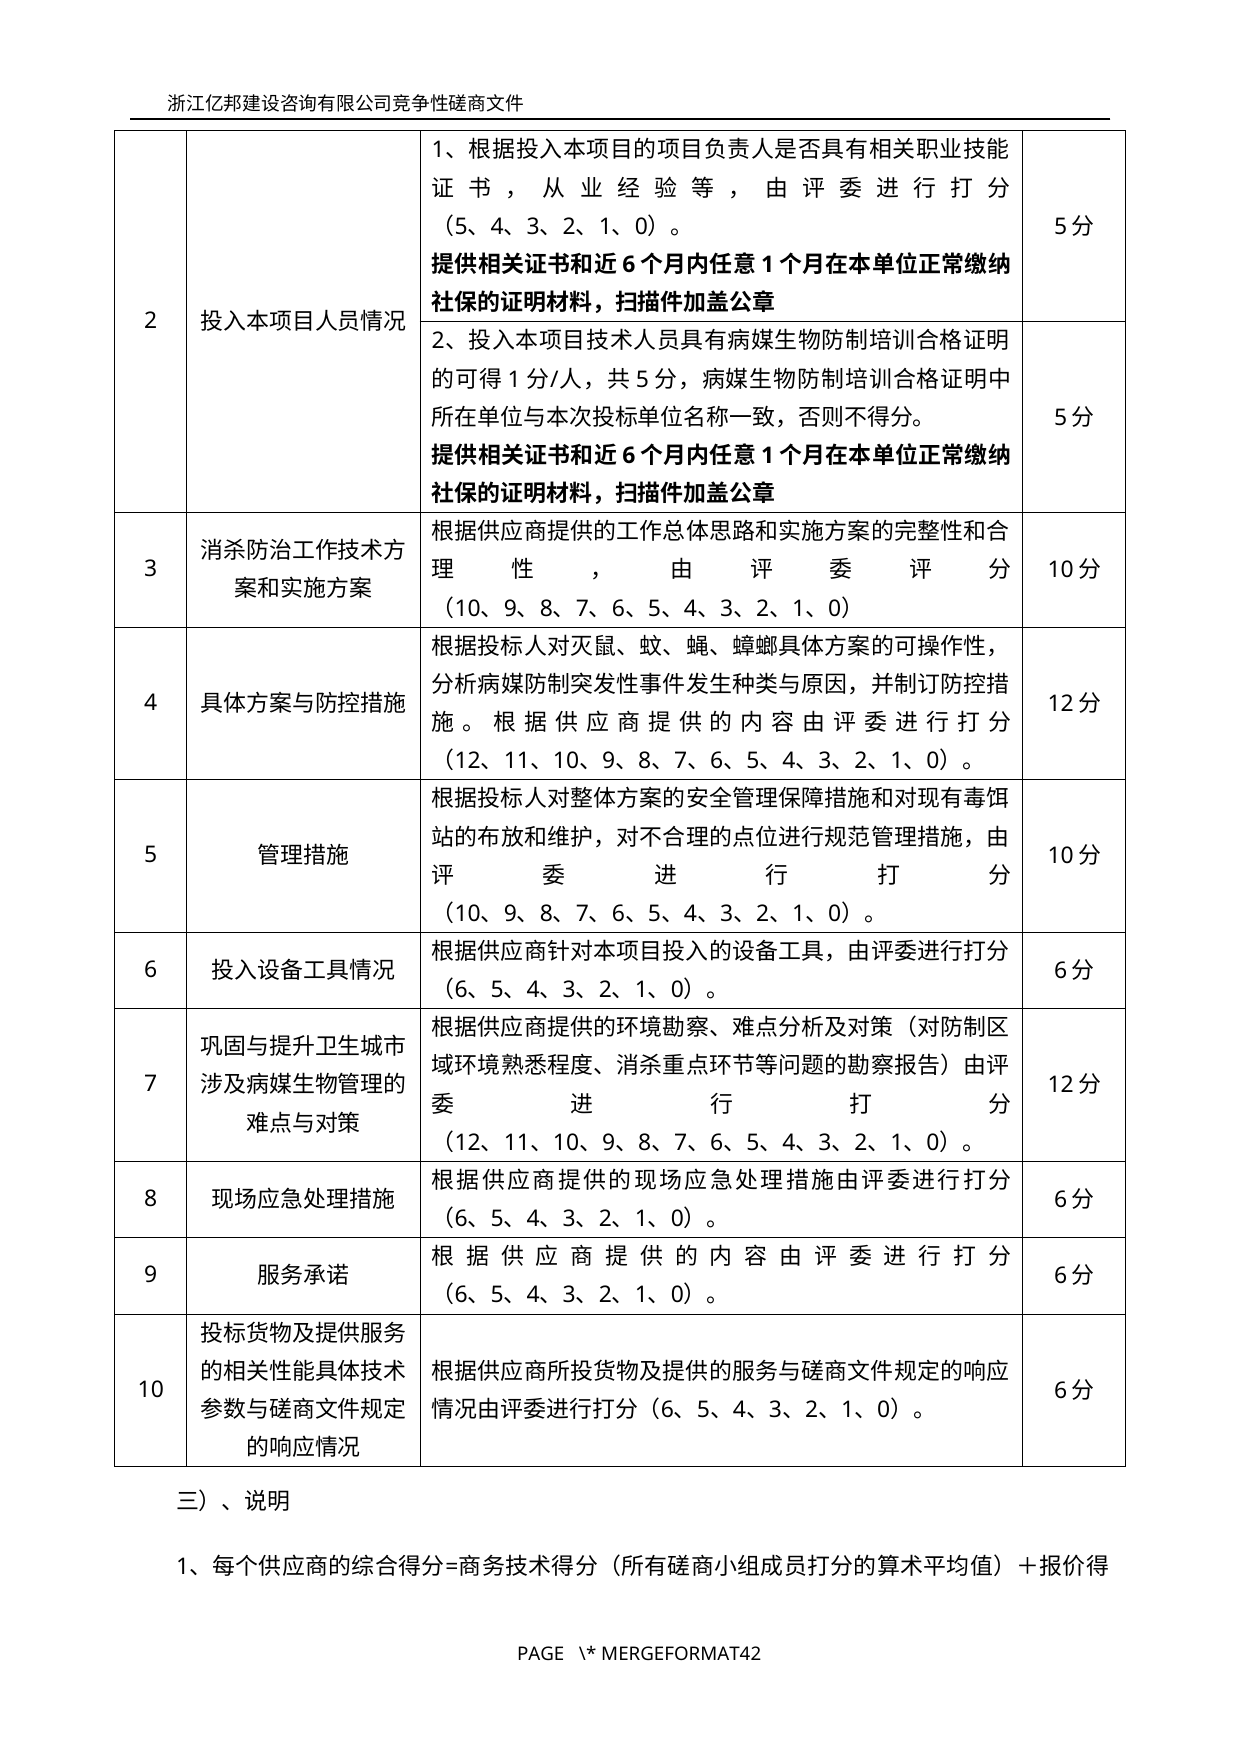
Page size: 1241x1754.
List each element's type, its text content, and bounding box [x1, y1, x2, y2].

table_cell 投入本项目人员情况 [187, 131, 420, 512]
table_cell 5分 [1023, 322, 1125, 512]
table_cell 9 [115, 1238, 186, 1313]
table_cell 投标货物及提供服务的相关性能具体技术参数与磋商文件规定的响应情况 [187, 1315, 420, 1466]
table_cell 12分 [1023, 1009, 1125, 1161]
text 三）、说明 [130, 1467, 1110, 1532]
table_cell 巩固与提升卫生城市涉及病媒生物管理的难点与对策 [187, 1009, 420, 1161]
table_cell 现场应急处理措施 [187, 1162, 420, 1237]
table_cell 8 [115, 1162, 186, 1237]
table_cell 根据供应商提供的内容由评委进行打分（6、5、4、3、2、1、0）。 [421, 1238, 1022, 1313]
table_cell 6分 [1023, 1315, 1125, 1466]
table_cell 7 [115, 1009, 186, 1161]
table_cell 1、根据投入本项目的项目负责人是否具有相关职业技能证书，从业经验等，由评委进行打分（5、4、3、2、1、0）。 提供相关证书和近6个月内任意1个月在本单位正常缴纳社保的证明材料，扫描件加盖公章 [421, 131, 1022, 321]
table_cell 根据供应商所投货物及提供的服务与磋商文件规定的响应情况由评委进行打分（6、5、4、3、2、1、0）。 [421, 1315, 1022, 1466]
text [130, 1532, 1110, 1597]
table_cell 6分 [1023, 1238, 1125, 1313]
table_cell 服务承诺 [187, 1238, 420, 1313]
table_cell 根据供应商针对本项目投入的设备工具，由评委进行打分（6、5、4、3、2、1、0）。 [421, 933, 1022, 1008]
table_cell 2 [115, 131, 186, 512]
table_cell 6 [115, 933, 186, 1008]
table_cell 2、投入本项目技术人员具有病媒生物防制培训合格证明的可得1分/人，共5分，病媒生物防制培训合格证明中所在单位与本次投标单位名称一致，否则不得分。 提供相关证书和近6个月内任意1个月在本单位正常缴纳社保的证明材料，扫描件加盖公章 [421, 322, 1022, 512]
table_cell 3 [115, 513, 186, 627]
table_cell 根据投标人对灭鼠、蚊、蝇、蟑螂具体方案的可操作性，分析病媒防制突发性事件发生种类与原因，并制订防控措施。根据供应商提供的内容由评委进行打分（12、11、10、9、8、7、6、5、4、3、2、1、0）。 [421, 628, 1022, 779]
table_cell 10分 [1023, 513, 1125, 627]
table_cell 10分 [1023, 780, 1125, 932]
table_cell 12分 [1023, 628, 1125, 779]
table_cell 管理措施 [187, 780, 420, 932]
table_cell 10 [115, 1315, 186, 1466]
table_cell 具体方案与防控措施 [187, 628, 420, 779]
table_cell 根据供应商提供的环境勘察、难点分析及对策（对防制区域环境熟悉程度、消杀重点环节等问题的勘察报告）由评委进行打分（12、11、10、9、8、7、6、5、4、3、2、1、0）。 [421, 1009, 1022, 1161]
table_cell 投入设备工具情况 [187, 933, 420, 1008]
table_cell 根据供应商提供的现场应急处理措施由评委进行打分（6、5、4、3、2、1、0）。 [421, 1162, 1022, 1237]
table_cell 5 [115, 780, 186, 932]
table_cell 6分 [1023, 933, 1125, 1008]
table_cell 消杀防治工作技术方案和实施方案 [187, 513, 420, 627]
table_cell 4 [115, 628, 186, 779]
table_cell 5分 [1023, 131, 1125, 321]
table_cell 根据供应商提供的工作总体思路和实施方案的完整性和合理性，由评委评分（10、9、8、7、6、5、4、3、2、1、0） [421, 513, 1022, 627]
table_cell 6分 [1023, 1162, 1125, 1237]
table_cell 根据投标人对整体方案的安全管理保障措施和对现有毒饵站的布放和维护，对不合理的点位进行规范管理措施，由评委进行打分（10、9、8、7、6、5、4、3、2、1、0）。 [421, 780, 1022, 932]
